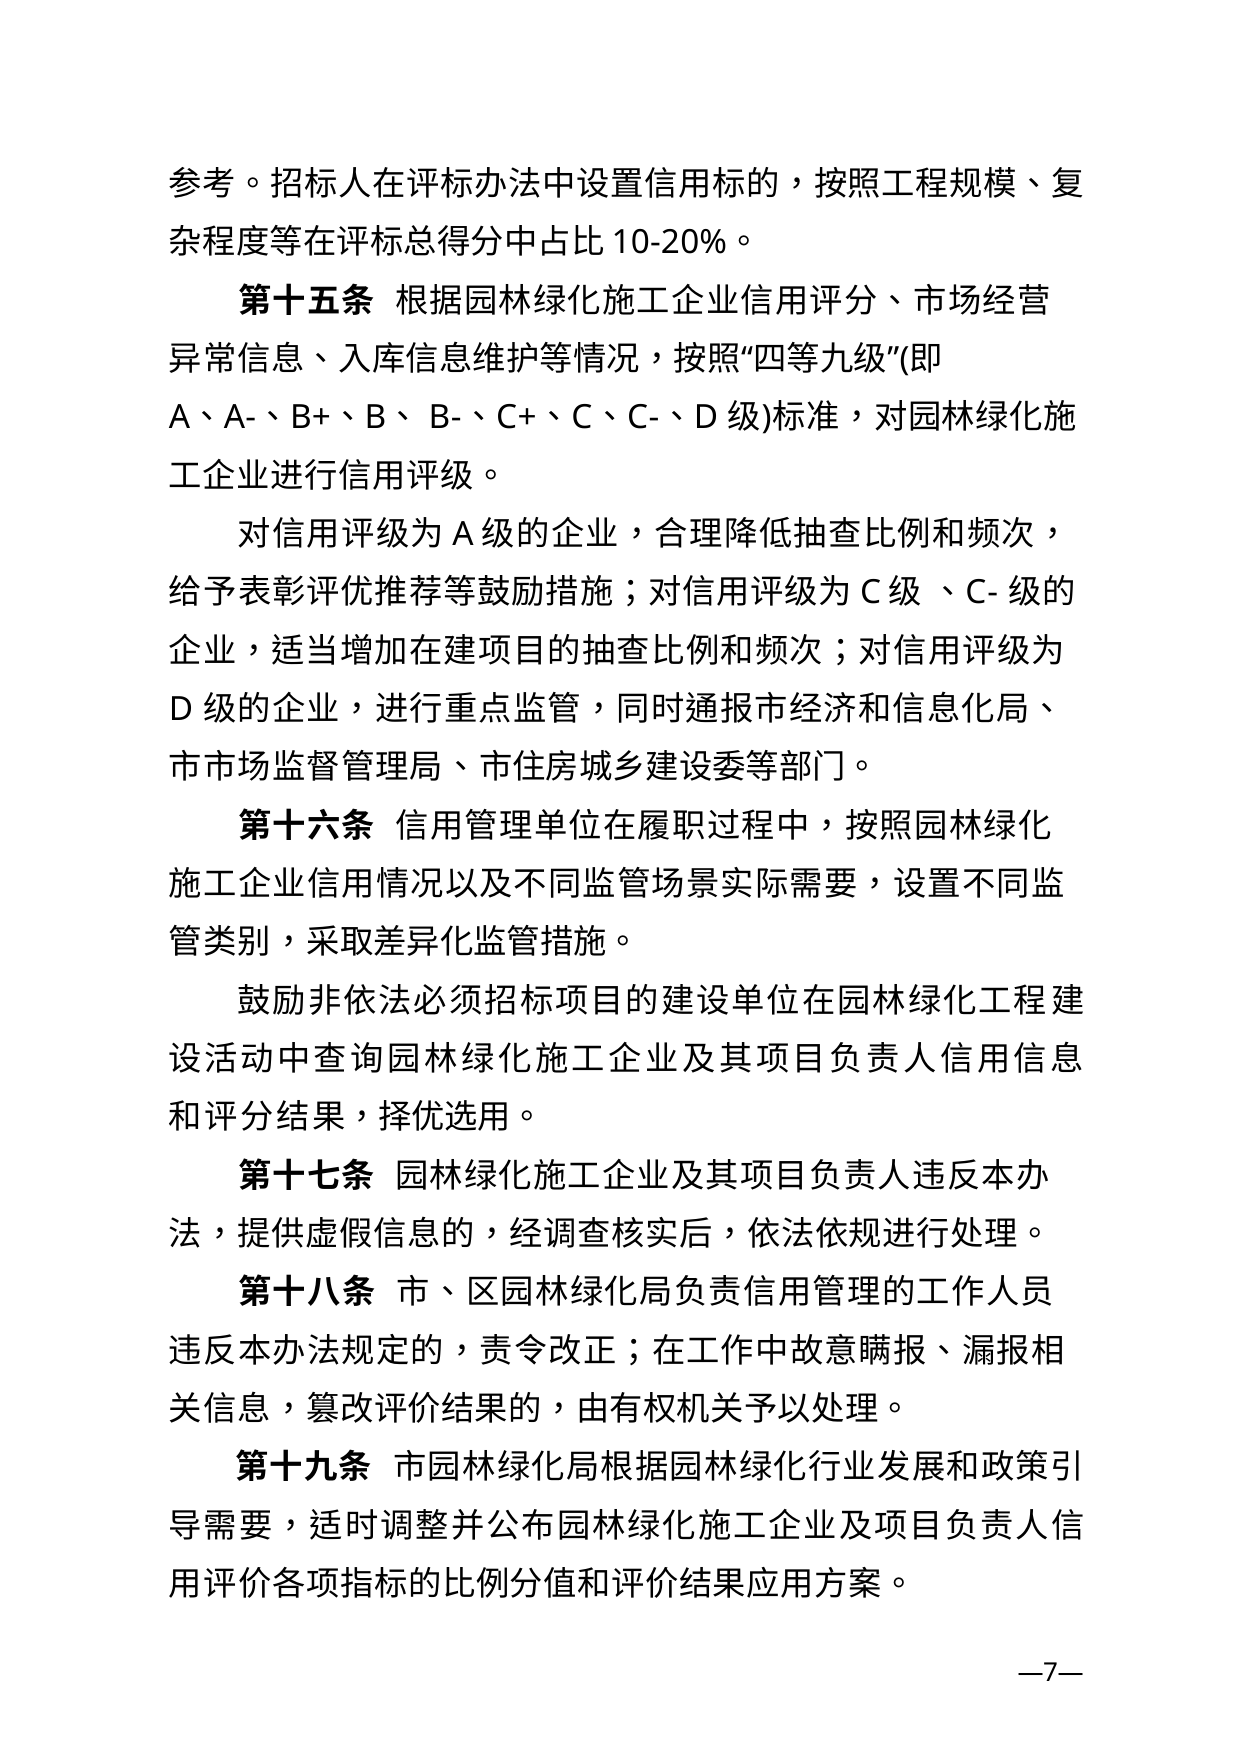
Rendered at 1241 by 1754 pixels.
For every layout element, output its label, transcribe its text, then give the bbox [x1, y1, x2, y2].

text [169, 149, 1085, 266]
text 第十八条 市、区园林绿化局负责信用管理的工作人员违反本办法规定的，责令改正；在工作中故意瞒报、漏报相关信息，篡改评价结果的，由有权机关予以处理。 [169, 1257, 1085, 1432]
text 鼓励非依法必须招标项目的建设单位在园林绿化工程建设活动中查询园林绿化施工企业及其项目负责人信用信息和评分结果，择优选用。 [169, 966, 1085, 1141]
text 第十六条 信用管理单位在履职过程中，按照园林绿化施工企业信用情况以及不同监管场景实际需要，设置不同监管类别，采取差异化监管措施。 [169, 791, 1085, 966]
text 对信用评级为A级的企业，合理降低抽查比例和频次，给予表彰评优推荐等鼓励措施；对信用评级为C级 、C- 级的企业，适当增加在建项目的抽查比例和频次；对信用评级为D 级的企业，进行重点监管，同时通报市经济和信息化局、市市场监督管理局、市住房城乡建设委等部门。 [169, 499, 1085, 791]
text 第十五条 根据园林绿化施工企业信用评分、市场经营异常信息、入库信息维护等情况，按照“四等九级”(即A、A-、B+、B、 B-、C+、C、C-、D 级)标准，对园林绿化施工企业进行信用评级。 [169, 266, 1085, 499]
text 第十九条 市园林绿化局根据园林绿化行业发展和政策引导需要，适时调整并公布园林绿化施工企业及项目负责人信用评价各项指标的比例分值和评价结果应用方案。 [169, 1432, 1085, 1607]
text 第十七条 园林绿化施工企业及其项目负责人违反本办法，提供虚假信息的，经调查核实后，依法依规进行处理。 [169, 1141, 1085, 1257]
